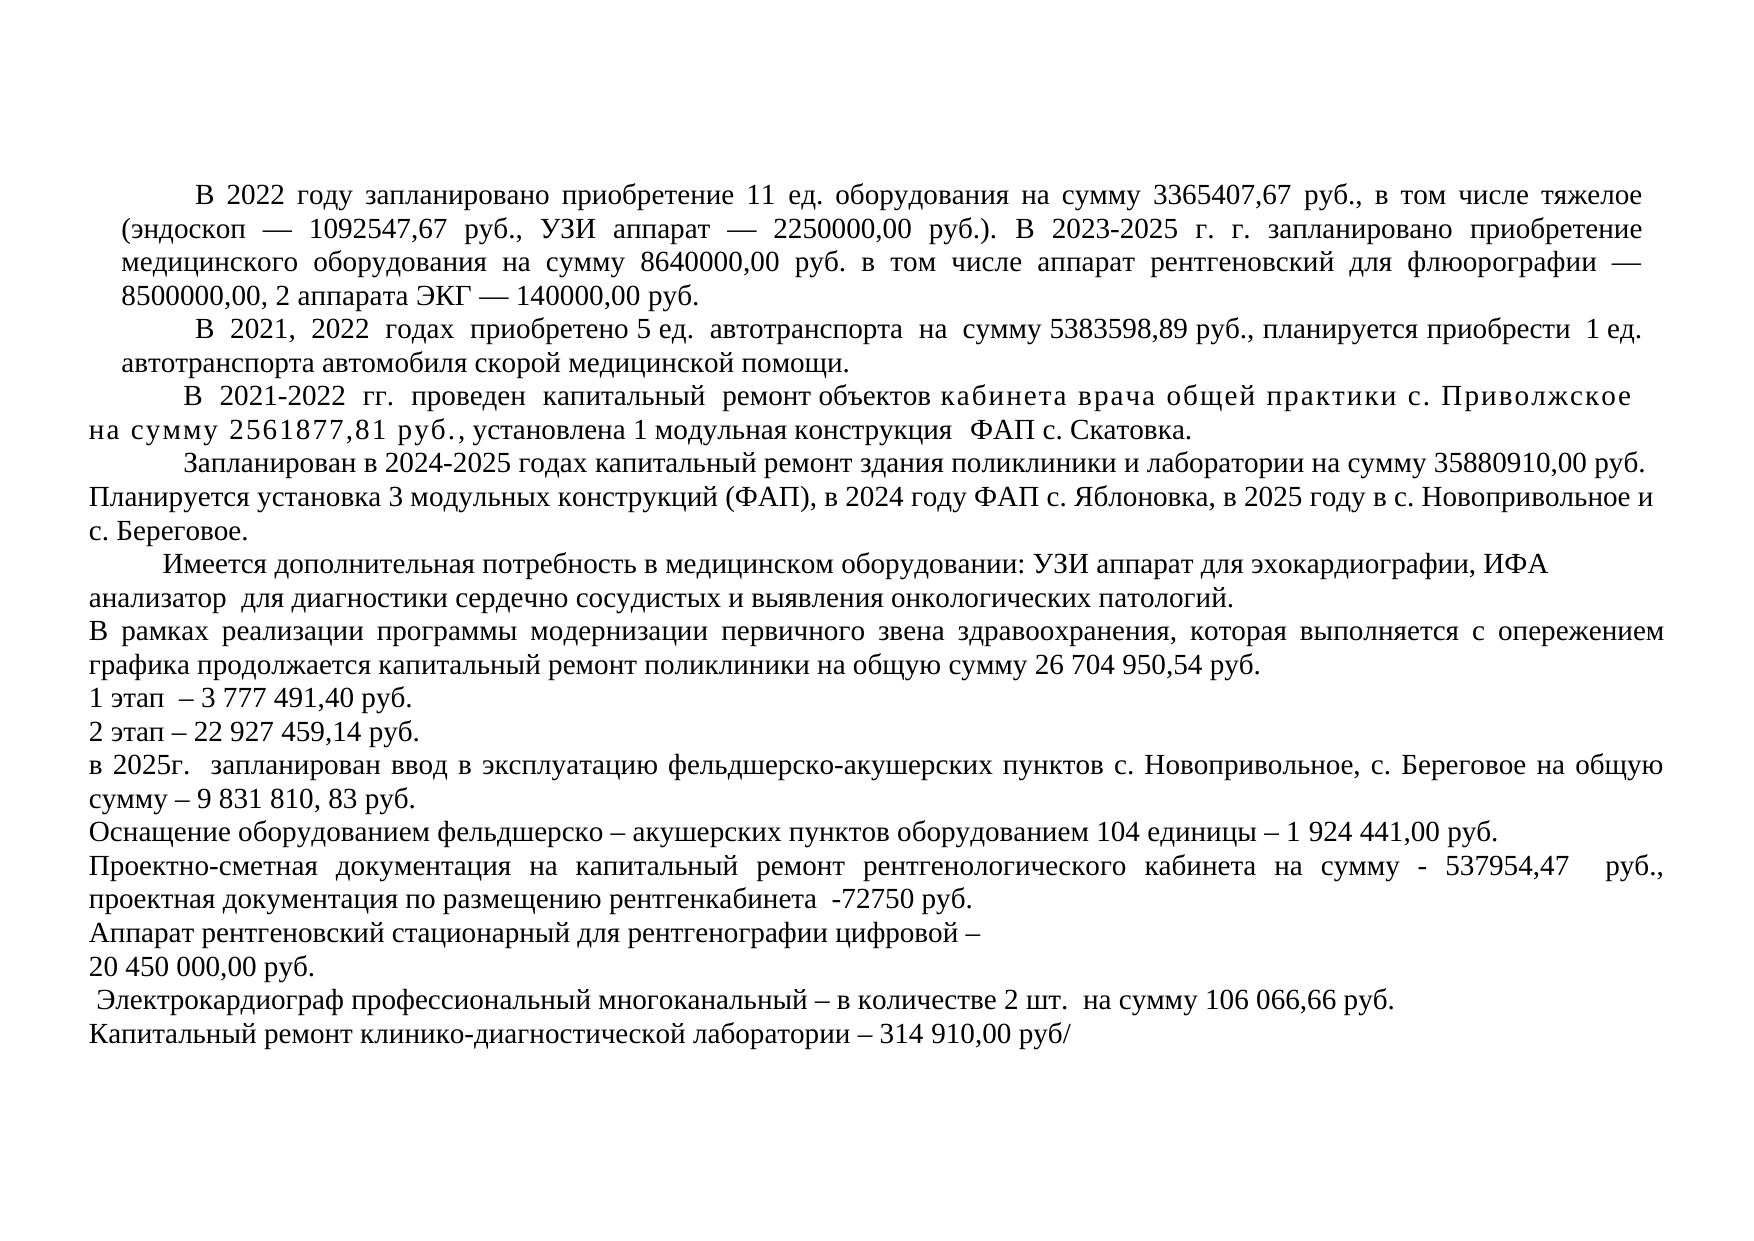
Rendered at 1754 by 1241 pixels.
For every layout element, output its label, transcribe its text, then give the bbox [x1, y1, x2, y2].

text в 2025г. запланирован ввод в эксплуатацию фельдшерско-акушерских пунктов с. Новопривольное, с. Береговое на общую сумму – 9 831 810, 83 руб. [89, 747, 1665, 814]
text 1 этап – 3 777 491,40 руб. [89, 680, 1665, 714]
text Аппарат рентгеновский стационарный для рентгенографии цифровой – [89, 915, 1665, 949]
text В рамках реализации программы модернизации первичного звена здравоохранения, которая выполняется с опережением графика продолжается капитальный ремонт поликлиники на общую сумму 26 704 950,54 руб. [89, 613, 1665, 680]
text Капитальный ремонт клинико-диагностической лаборатории – 314 910,00 руб/ [89, 1016, 1665, 1049]
text Имеется дополнительная потребность в медицинском оборудовании: УЗИ аппарат для эхокардиографии, ИФА анализатор для диагностики сердечно сосудистых и выявления онкологических патологий. [89, 546, 1665, 613]
text Оснащение оборудованием фельдшерско – акушерских пунктов оборудованием 104 единицы – 1 924 441,00 руб. [89, 814, 1665, 848]
text Запланирован в 2024-2025 годах капитальный ремонт здания поликлиники и лаборатории на сумму 35880910,00 руб. Планируется установка 3 модульных конструкций (ФАП), в 2024 году ФАП с. Яблоновка, в 2025 году в с. Новопривольное и с. Береговое. [89, 446, 1665, 546]
text В 2022 году запланировано приобретение 11 ед. оборудования на сумму 3365407,67 руб., в том числе тяжелое (эндоскоп — 1092547,67 руб., УЗИ аппарат — 2250000,00 руб.). В 2023-2025 г. г. запланировано приобретение медицинского оборудования на сумму 8640000,00 руб. в том числе аппарат рентгеновский для флюорографии — 8500000,00, 2 аппарата ЭКГ — 140000,00 руб. [121, 177, 1642, 311]
text 20 450 000,00 руб. [89, 949, 1665, 982]
text В 2021-2022 гг. проведен капитальный ремонт объектов кабинета врача общей практики с. Приволжское на сумму 2561877,81 руб., установлена 1 модульная конструкция ФАП с. Скатовка. [89, 378, 1665, 446]
text 2 этап – 22 927 459,14 руб. [89, 714, 1665, 747]
text Проектно-сметная документация на капитальный ремонт рентгенологического кабинета на сумму - 537954,47 руб., проектная документация по размещению рентгенкабинета -72750 руб. [89, 848, 1665, 915]
text Электрокардиограф профессиональный многоканальный – в количестве 2 шт. на сумму 106 066,66 руб. [89, 982, 1665, 1016]
text В 2021, 2022 годах приобретено 5 ед. автотранспорта на сумму 5383598,89 руб., планируется приобрести 1ед. автотранспорта автомобиля скорой медицинской помощи. [121, 311, 1642, 378]
